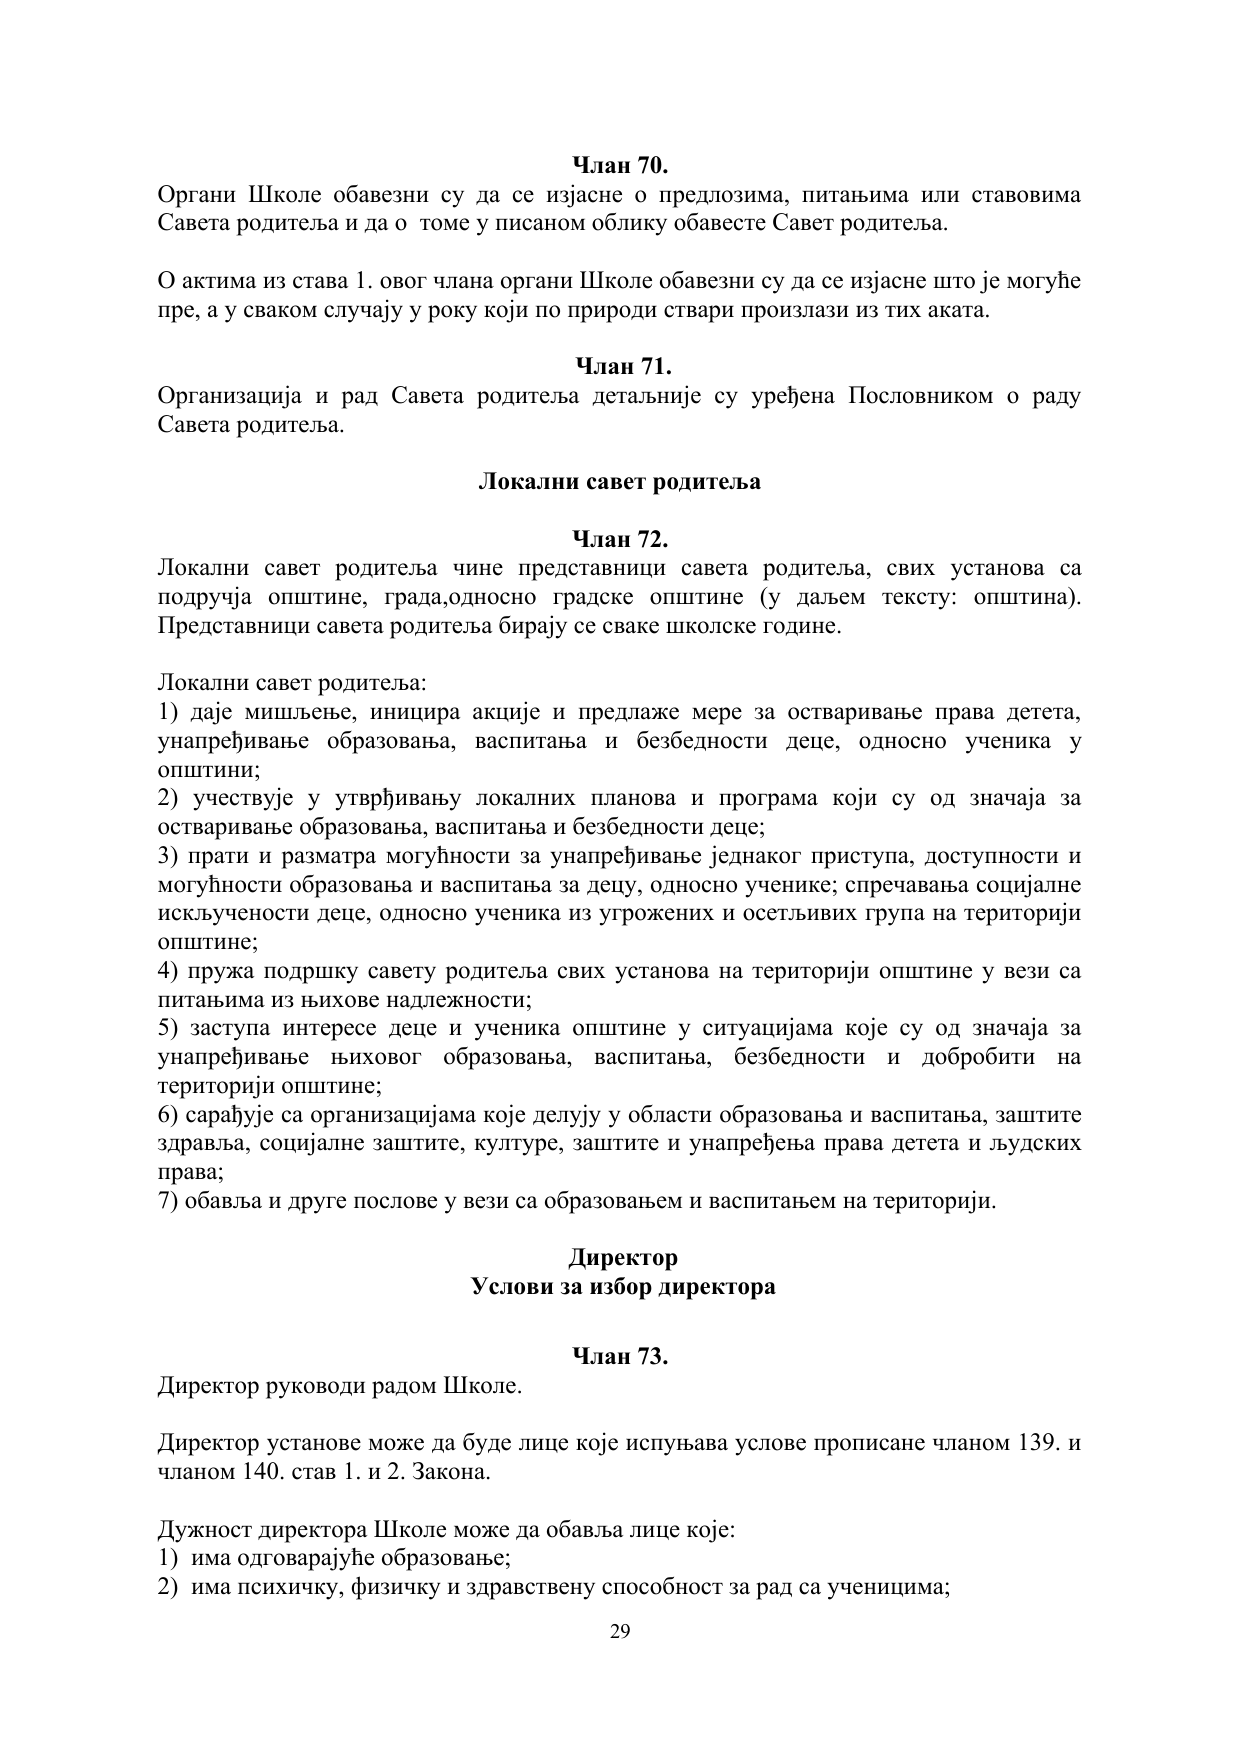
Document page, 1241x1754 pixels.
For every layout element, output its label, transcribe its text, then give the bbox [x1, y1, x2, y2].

text Члан 73. [157, 1341, 1083, 1370]
text Члан 72. [157, 524, 1083, 552]
text 2) има психичку, физичку и здравствену способност за рад са ученицима; [157, 1571, 1083, 1600]
text Услови за избор директора [157, 1271, 1083, 1300]
text 3) прати и разматра могућности за унапређивање једнаког приступа, доступности и могућности образовања и васпитања за децу, односно ученике; спречавања социјалне искључености деце, односно ученика из угрожених и осетљивих група на територији општине; [157, 840, 1083, 955]
text Директор [157, 1242, 1083, 1271]
text Локални савет родитеља: [157, 667, 1083, 696]
text 6) сарађује са организацијама које делују у области образовања и васпитања, заштите здравља, социјалне заштите, културе, заштите и унапређења права детета и људских права; [157, 1099, 1083, 1185]
text О актима из става 1. овог члана органи Школе обавезни су да се изјасне што је могуће пре, а у сваком случају у року који по природи ствари произлази из тих аката. [157, 265, 1083, 322]
text Организација и рад Савета родитеља детаљније су уређена Пословником о раду Савета родитеља. [157, 380, 1083, 437]
text Дужност директора Школе може да обавља лице које: [157, 1514, 1083, 1542]
text 1) има одговарајуће образовање; [157, 1542, 1083, 1571]
text Органи Школе обавезни су да се изјасне о предлозима, питањима или ставовима Савета родитеља и да о томе у писаном облику обавесте Савет родитеља. [157, 179, 1083, 236]
text Директор установе може да буде лице које испуњава услове прописане чланом 139. и чланом 140. став 1. и 2. Закона. [157, 1427, 1083, 1485]
text 1) даје мишљење, иницира акције и предлаже мере за остваривање права детета, унапређивање образовања, васпитања и безбедности деце, односно ученика у општини; [157, 696, 1083, 782]
text Директор руководи радом Школе. [157, 1370, 1083, 1399]
text Локални савет родитеља чине представници савета родитеља, свих установа са подручја општине, града,односно градске општине (у даљем тексту: општина). Представници савета родитеља бирају се сваке школске године. [157, 552, 1083, 639]
text 7) обавља и друге послове у вези са образовањем и васпитањем на територији. [157, 1185, 1083, 1214]
text Члан 71. [157, 351, 1083, 380]
text 4) пружа подршку савету родитеља свих установа на територији општине у вези са питањима из њихове надлежности; [157, 955, 1083, 1012]
text Члан 70. [187, 150, 1053, 179]
text 2) учествује у утврђивању локалних планова и програма који су од значаја за остваривање образовања, васпитања и безбедности деце; [157, 782, 1083, 840]
text 5) заступа интересе деце и ученика општине у ситуацијама које су од значаја за унапређивање њиховог образовања, васпитања, безбедности и добробити на територији општине; [157, 1012, 1083, 1099]
text Локални савет родитеља [157, 466, 1083, 495]
